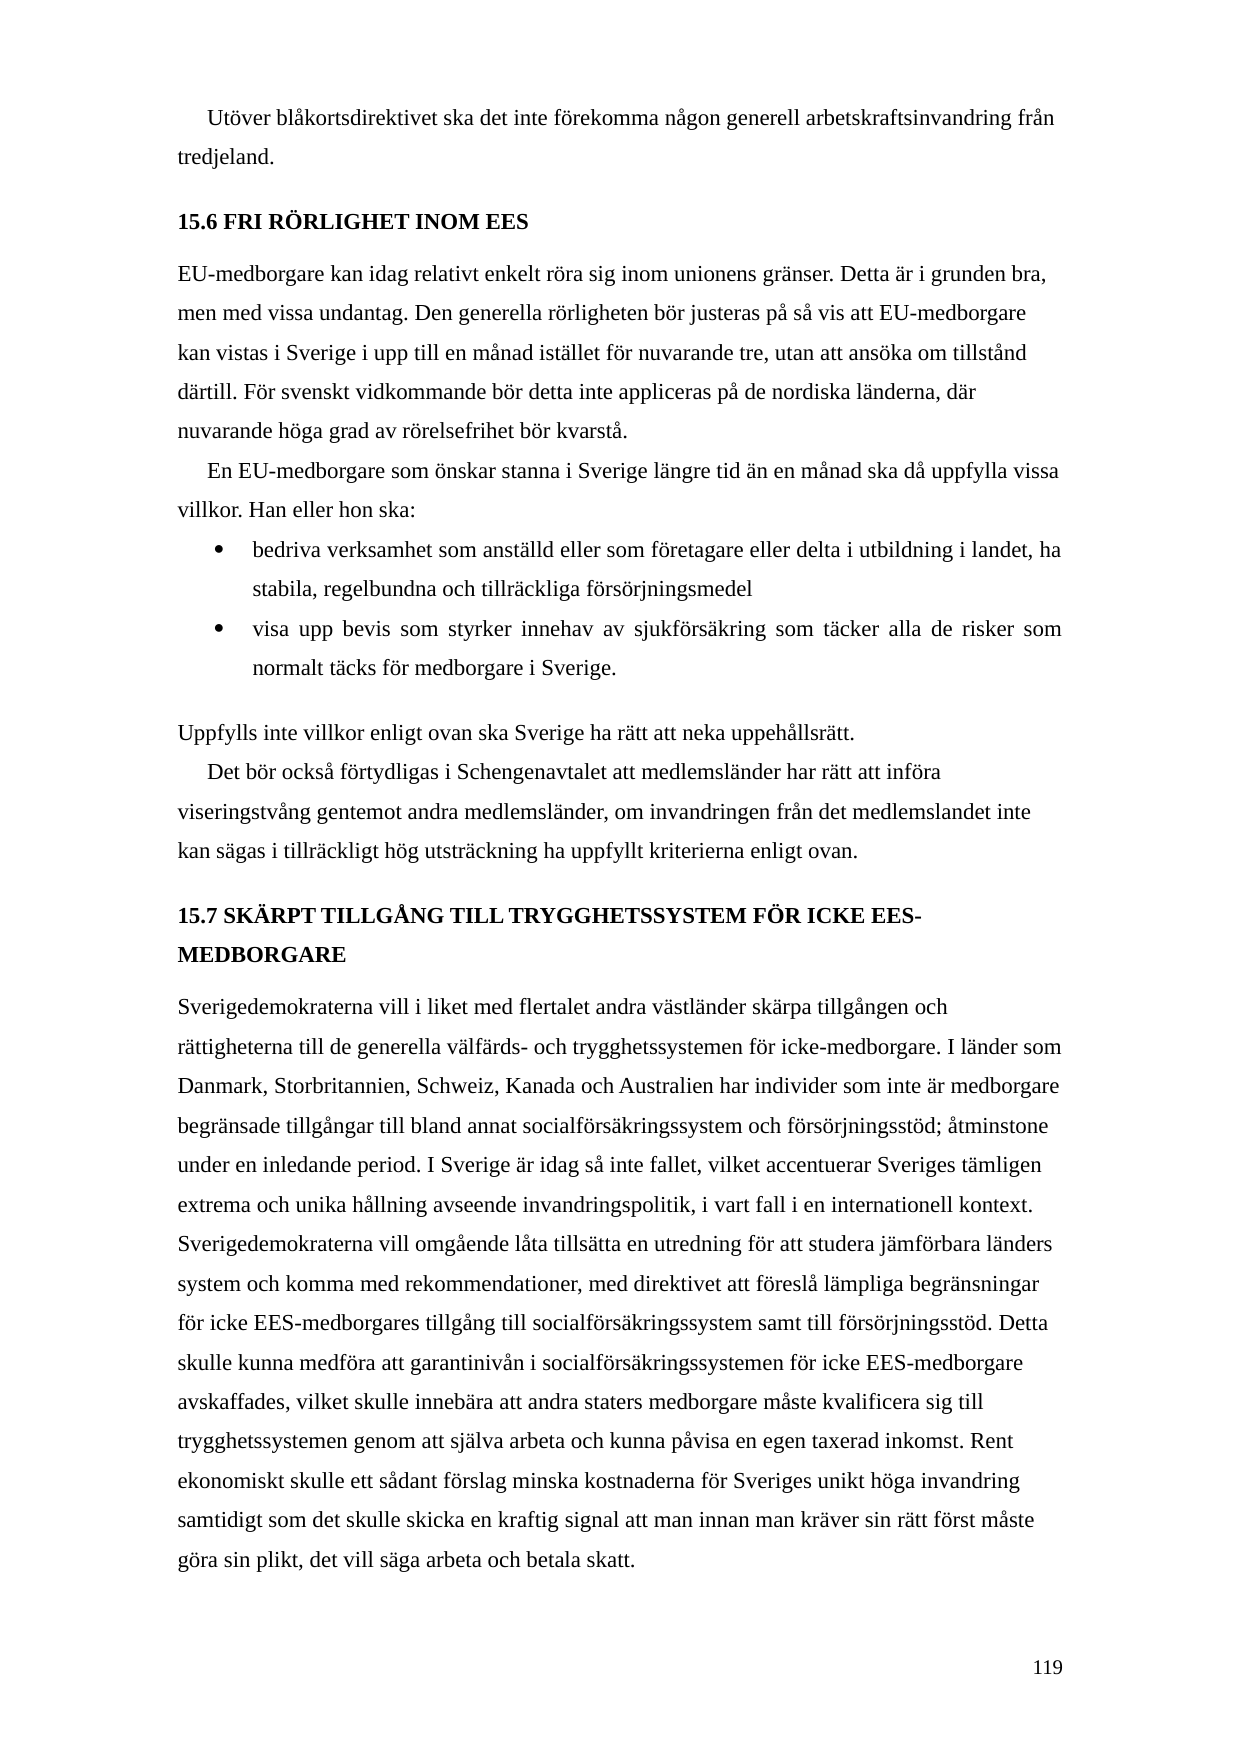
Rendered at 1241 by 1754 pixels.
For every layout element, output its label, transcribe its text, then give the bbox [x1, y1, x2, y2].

text Sverigedemokraterna vill i liket med flertalet andra västländer skärpa tillgången och rättigheterna till de generella välfärds- och trygghetssystemen för icke-medborgare. I länder som Danmark, Storbritannien, Schweiz, Kanada och Australien har individer som inte är medborgare begränsade tillgångar till bland annat socialförsäkringssystem och försörjningsstöd; åtminstone under en inledande period. I Sverige är idag så inte fallet, vilket accentuerar Sveriges tämligen extrema och unika hållning avseende invandringspolitik, i vart fall i en internationell kontext. Sverigedemokraterna vill omgående låta tillsätta en utredning för att studera jämförbara länders system och komma med rekommendationer, med direktivet att föreslå lämpliga begränsningar för icke EES-medborgares tillgång till socialförsäkringssystem samt till försörjningsstöd. Detta skulle kunna medföra att garantinivån i socialförsäkringssystemen för icke EES-medborgare avskaffades, vilket skulle innebära att andra staters medborgare måste kvalificera sig till trygghetssystemen genom att själva arbeta och kunna påvisa en egen taxerad inkomst. Rent ekonomiskt skulle ett sådant förslag minska kostnaderna för Sveriges unikt höga invandring samtidigt som det skulle skicka en kraftig signal att man innan man kräver sin rätt först måste göra sin plikt, det vill säga arbeta och betala skatt. [177, 993, 1063, 1572]
text Utöver blåkortsdirektivet ska det inte förekomma någon generell arbetskraftsinvandring från tredjeland. [177, 104, 1063, 169]
list visa upp bevis som styrker innehav av sjukförsäkring som täcker alla de risker som normalt täcks för medborgare i Sverige. [215, 615, 1063, 681]
text EU-medborgare kan idag relativt enkelt röra sig inom unionens gränser. Detta är i grunden bra, men med vissa undantag. Den generella rörligheten bör justeras på så vis att EU-medborgare kan vistas i Sverige i upp till en månad istället för nuvarande tre, utan att ansöka om tillstånd därtill. För svenskt vidkommande bör detta inte appliceras på de nordiska länderna, där nuvarande höga grad av rörelsefrihet bör kvarstå. [177, 260, 1063, 444]
text Det bör också förtydligas i Schengenavtalet att medlemsländer har rätt att införa viseringstvång gentemot andra medlemsländer, om invandringen från det medlemslandet inte kan sägas i tillräckligt hög utsträckning ha uppfyllt kriterierna enligt ovan. [177, 758, 1063, 864]
text Uppfylls inte villkor enligt ovan ska Sverige ha rätt att neka uppehållsrätt. [177, 719, 1063, 745]
subtitle 15.7 SKÄRPT TILLGÅNG TILL TRYGGHETSSYSTEM FÖR ICKE EES-MEDBORGARE [177, 902, 1063, 968]
text En EU-medborgare som önskar stanna i Sverige längre tid än en månad ska då uppfylla vissa villkor. Han eller hon ska: [177, 457, 1063, 523]
list bedriva verksamhet som anställd eller som företagare eller delta i utbildning i landet, ha stabila, regelbundna och tillräckliga försörjningsmedel [215, 536, 1063, 602]
subtitle 15.6 FRI RÖRLIGHET INOM EES [177, 208, 1063, 234]
